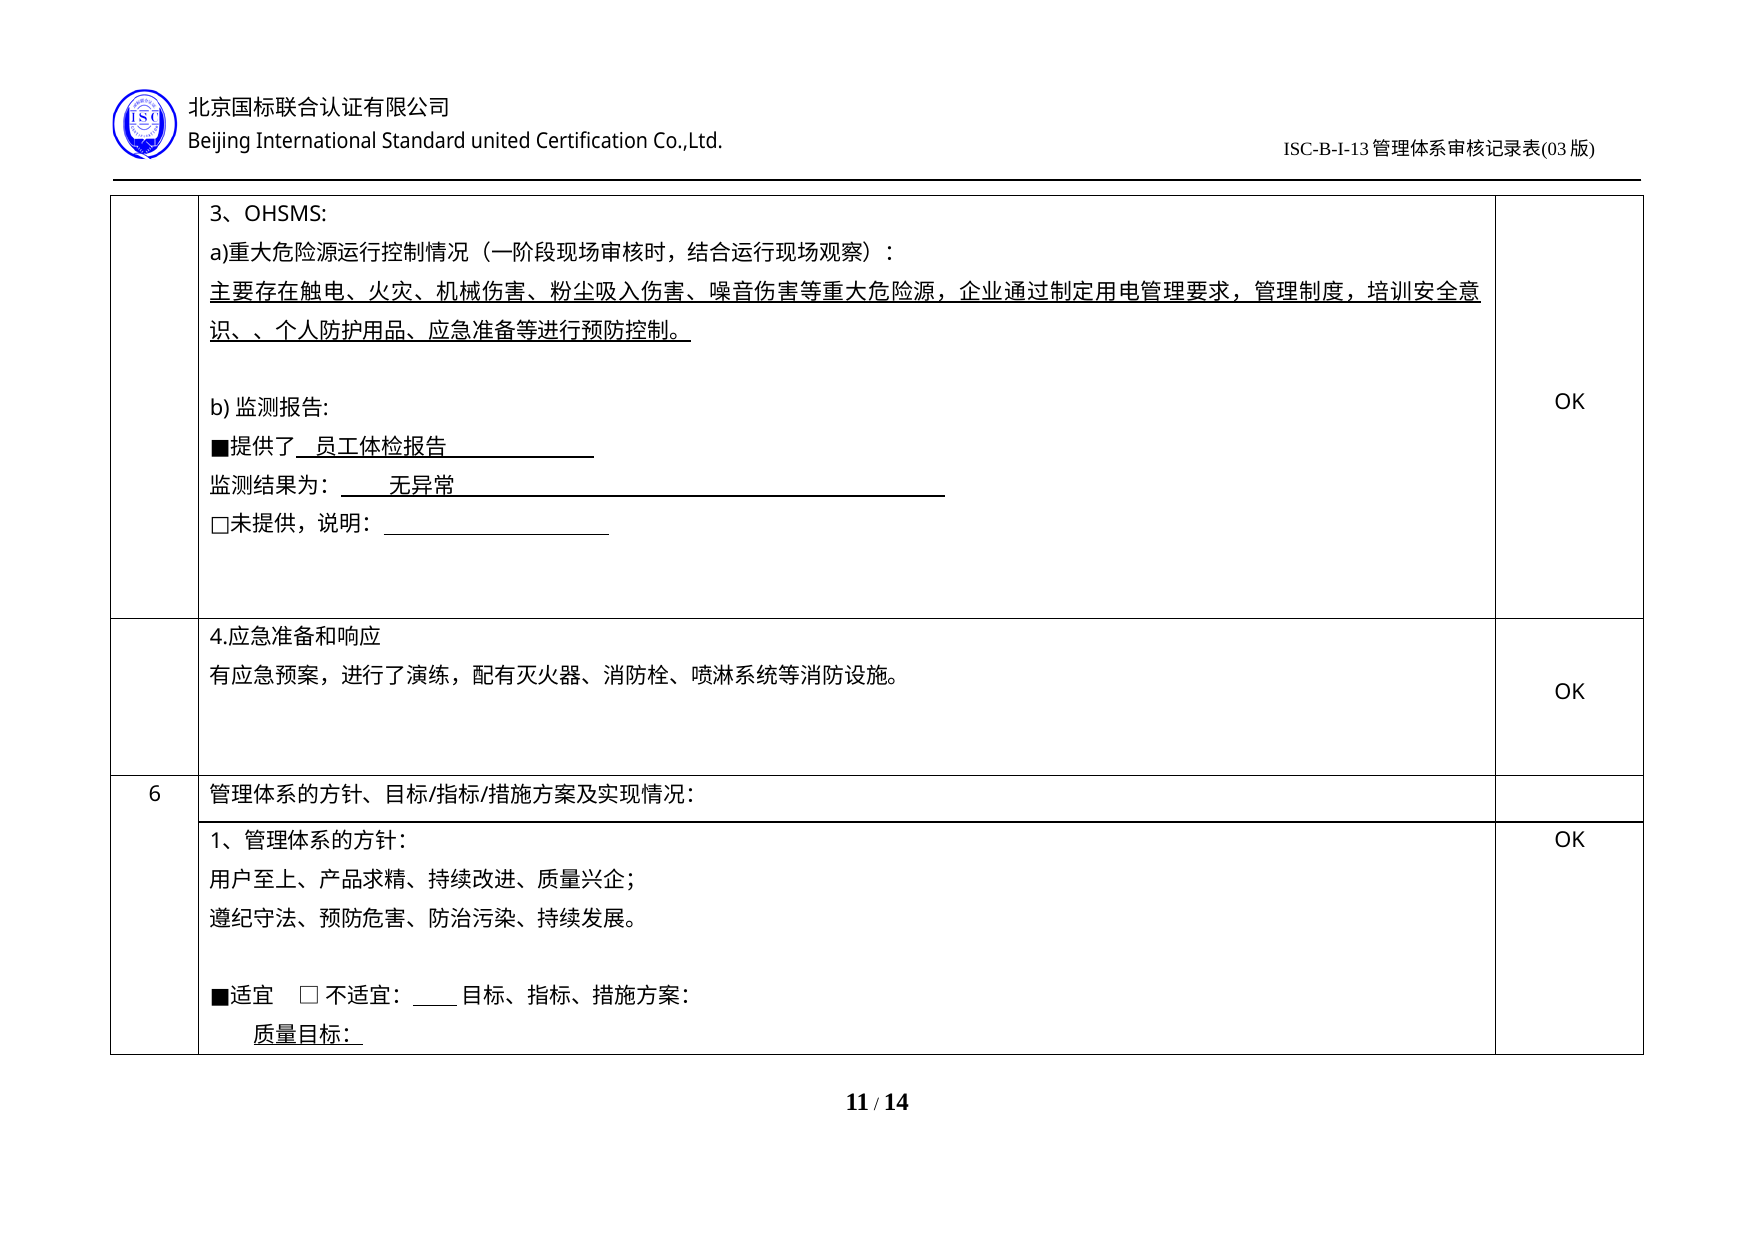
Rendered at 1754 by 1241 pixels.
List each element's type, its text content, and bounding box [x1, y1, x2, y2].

table_cell 管理体系的方针、目标/指标/措施方案及实现情况： [199, 776, 1495, 821]
table_cell [1496, 776, 1643, 821]
table_cell 3、OHSMS: a)重大危险源运行控制情况（一阶段现场审核时，结合运行现场观察）： 主要存在触电、火灾、机械伤害、粉尘吸入伤害、噪音伤害等重大危险源，企业通过制定用电管理要求，管理制度，培训安全意识、、个人防护用品、应急准备等进行预防控制。 b) 监测报告: ■提供了 员工体检报告 监测结果为： 无异常 □未提供，说明： [199, 196, 1495, 618]
table_cell OK [1496, 823, 1643, 1054]
table_cell OK [1496, 619, 1643, 775]
table_cell [111, 619, 198, 775]
table_cell 6 [111, 776, 198, 1054]
table_cell 4.应急准备和响应 有应急预案，进行了演练，配有灭火器、消防栓、喷淋系统等消防设施。 [199, 619, 1495, 775]
table_cell OK [1496, 196, 1643, 618]
picture [112, 89, 180, 158]
